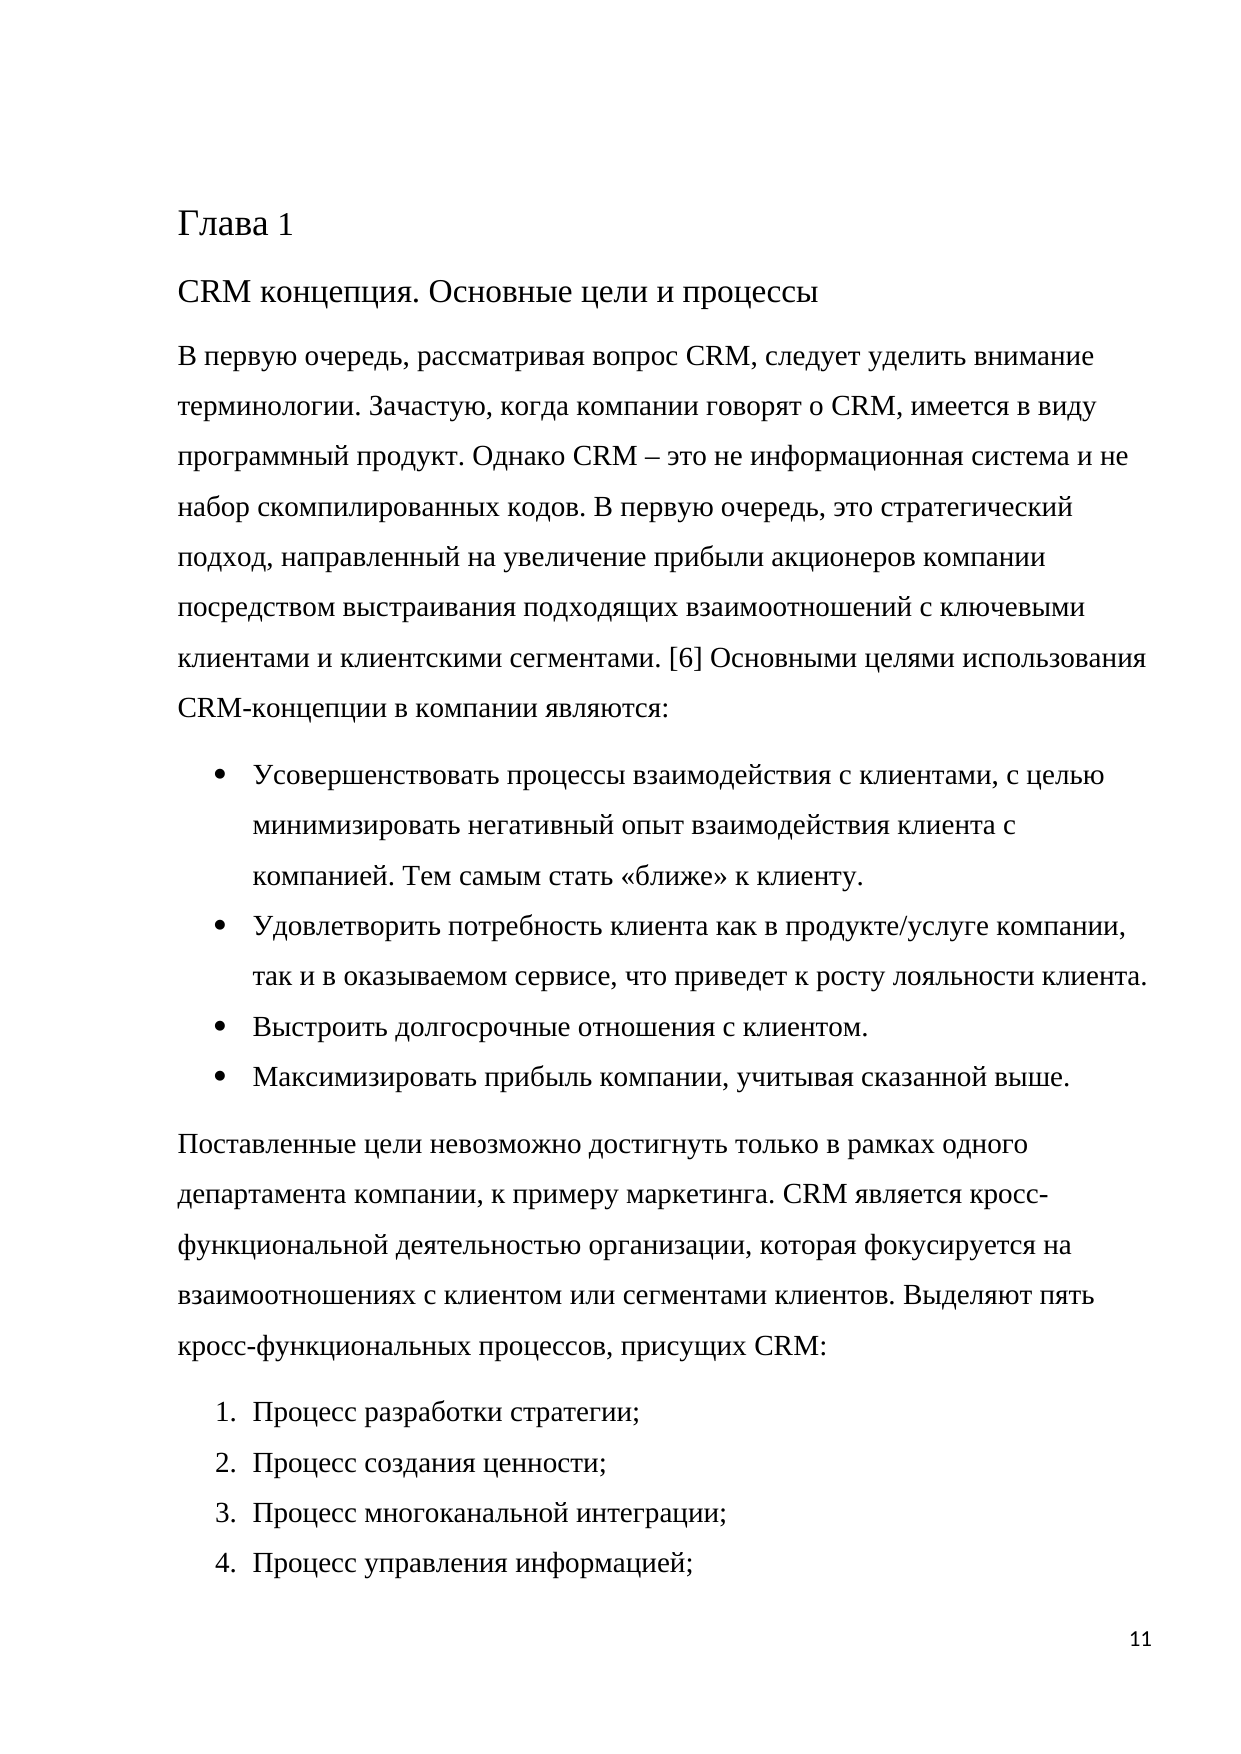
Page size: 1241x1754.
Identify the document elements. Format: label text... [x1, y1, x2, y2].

list Усовершенствовать процессы взаимодействия с клиентами, с целью минимизировать негативный опыт взаимодействия клиента с компанией. Тем самым стать «ближе» к клиенту. [215, 757, 1152, 891]
list Выстроить долгосрочные отношения с клиентом. [215, 1009, 1152, 1042]
list Процесс многоканальной интеграции; [215, 1495, 1152, 1529]
subtitle CRM концепция. Основные цели и процессы [177, 272, 1152, 310]
subtitle Глава 1 [177, 200, 1152, 243]
list Процесс разработки стратегии; [215, 1394, 1152, 1428]
list Максимизировать прибыль компании, учитывая сказанной выше. [215, 1059, 1152, 1093]
text Поставленные цели невозможно достигнуть только в рамках одного департамента компании, к примеру маркетинга. CRM является кросс-функциональной деятельностью организации, которая фокусируется на взаимоотношениях с клиентом или сегментами клиентов. Выделяют пять кросс-функциональных процессов, присущих CRM: [177, 1126, 1152, 1361]
list Процесс создания ценности; [215, 1445, 1152, 1478]
list Удовлетворить потребность клиента как в продукте/услуге компании, так и в оказываемом сервисе, что приведет к росту лояльности клиента. [215, 908, 1152, 992]
list Процесс управления информацией; [215, 1546, 1152, 1579]
text В первую очередь, рассматривая вопрос CRM, следует уделить внимание терминологии. Зачастую, когда компании говорят о CRM, имеется в виду программный продукт. Однако CRM – это не информационная система и не набор скомпилированных кодов. В первую очередь, это стратегический подход, направленный на увеличение прибыли акционеров компании посредством выстраивания подходящих взаимоотношений с ключевыми клиентами и клиентскими сегментами. [6] Основными целями использования CRM-концепции в компании являются: [177, 338, 1152, 724]
